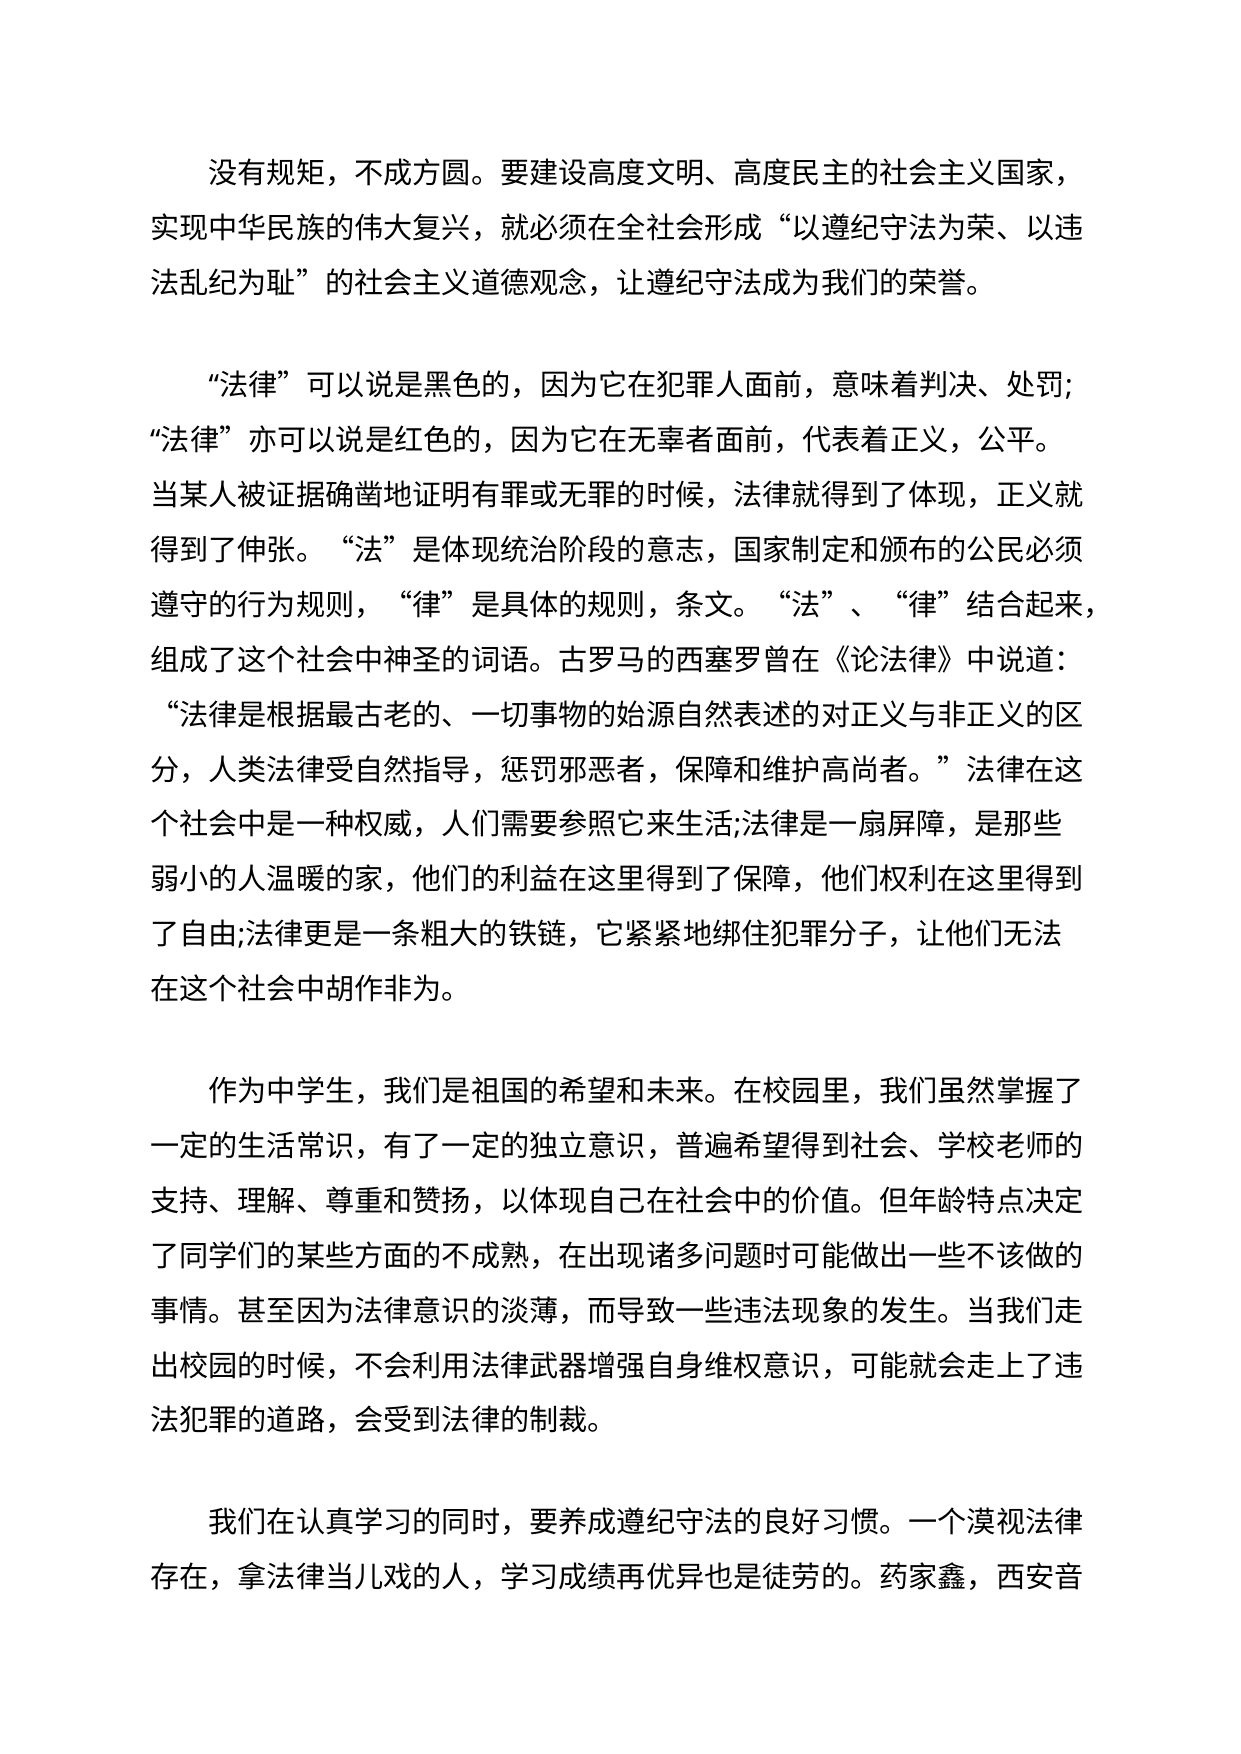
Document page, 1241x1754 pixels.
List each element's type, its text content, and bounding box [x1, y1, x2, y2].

text 作为中学生，我们是祖国的希望和未来。在校园里，我们虽然掌握了一定的生活常识，有了一定的独立意识，普遍希望得到社会、学校老师的支持、理解、尊重和赞扬，以体现自己在社会中的价值。但年龄特点决定了同学们的某些方面的不成熟，在出现诸多问题时可能做出一些不该做的事情。甚至因为法律意识的淡薄，而导致一些违法现象的发生。当我们走出校园的时候，不会利用法律武器增强自身维权意识，可能就会走上了违法犯罪的道路，会受到法律的制裁。 [150, 1068, 1090, 1439]
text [150, 1499, 1090, 1596]
text 没有规矩，不成方圆。要建设高度文明、高度民主的社会主义国家，实现中华民族的伟大复兴，就必须在全社会形成“以遵纪守法为荣、以违法乱纪为耻”的社会主义道德观念，让遵纪守法成为我们的荣誉。 [150, 150, 1090, 302]
text “法律”可以说是黑色的，因为它在犯罪人面前，意味着判决、处罚;“法律”亦可以说是红色的，因为它在无辜者面前，代表着正义，公平。当某人被证据确凿地证明有罪或无罪的时候，法律就得到了体现，正义就得到了伸张。“法”是体现统治阶段的意志，国家制定和颁布的公民必须遵守的行为规则，“律”是具体的规则，条文。“法”、“律”结合起来，组成了这个社会中神圣的词语。古罗马的西塞罗曾在《论法律》中说道：“法律是根据最古老的、一切事物的始源自然表述的对正义与非正义的区分，人类法律受自然指导，惩罚邪恶者，保障和维护高尚者。”法律在这个社会中是一种权威，人们需要参照它来生活;法律是一扇屏障，是那些弱小的人温暖的家，他们的利益在这里得到了保障，他们权利在这里得到了自由;法律更是一条粗大的铁链，它紧紧地绑住犯罪分子，让他们无法在这个社会中胡作非为。 [150, 362, 1090, 1008]
